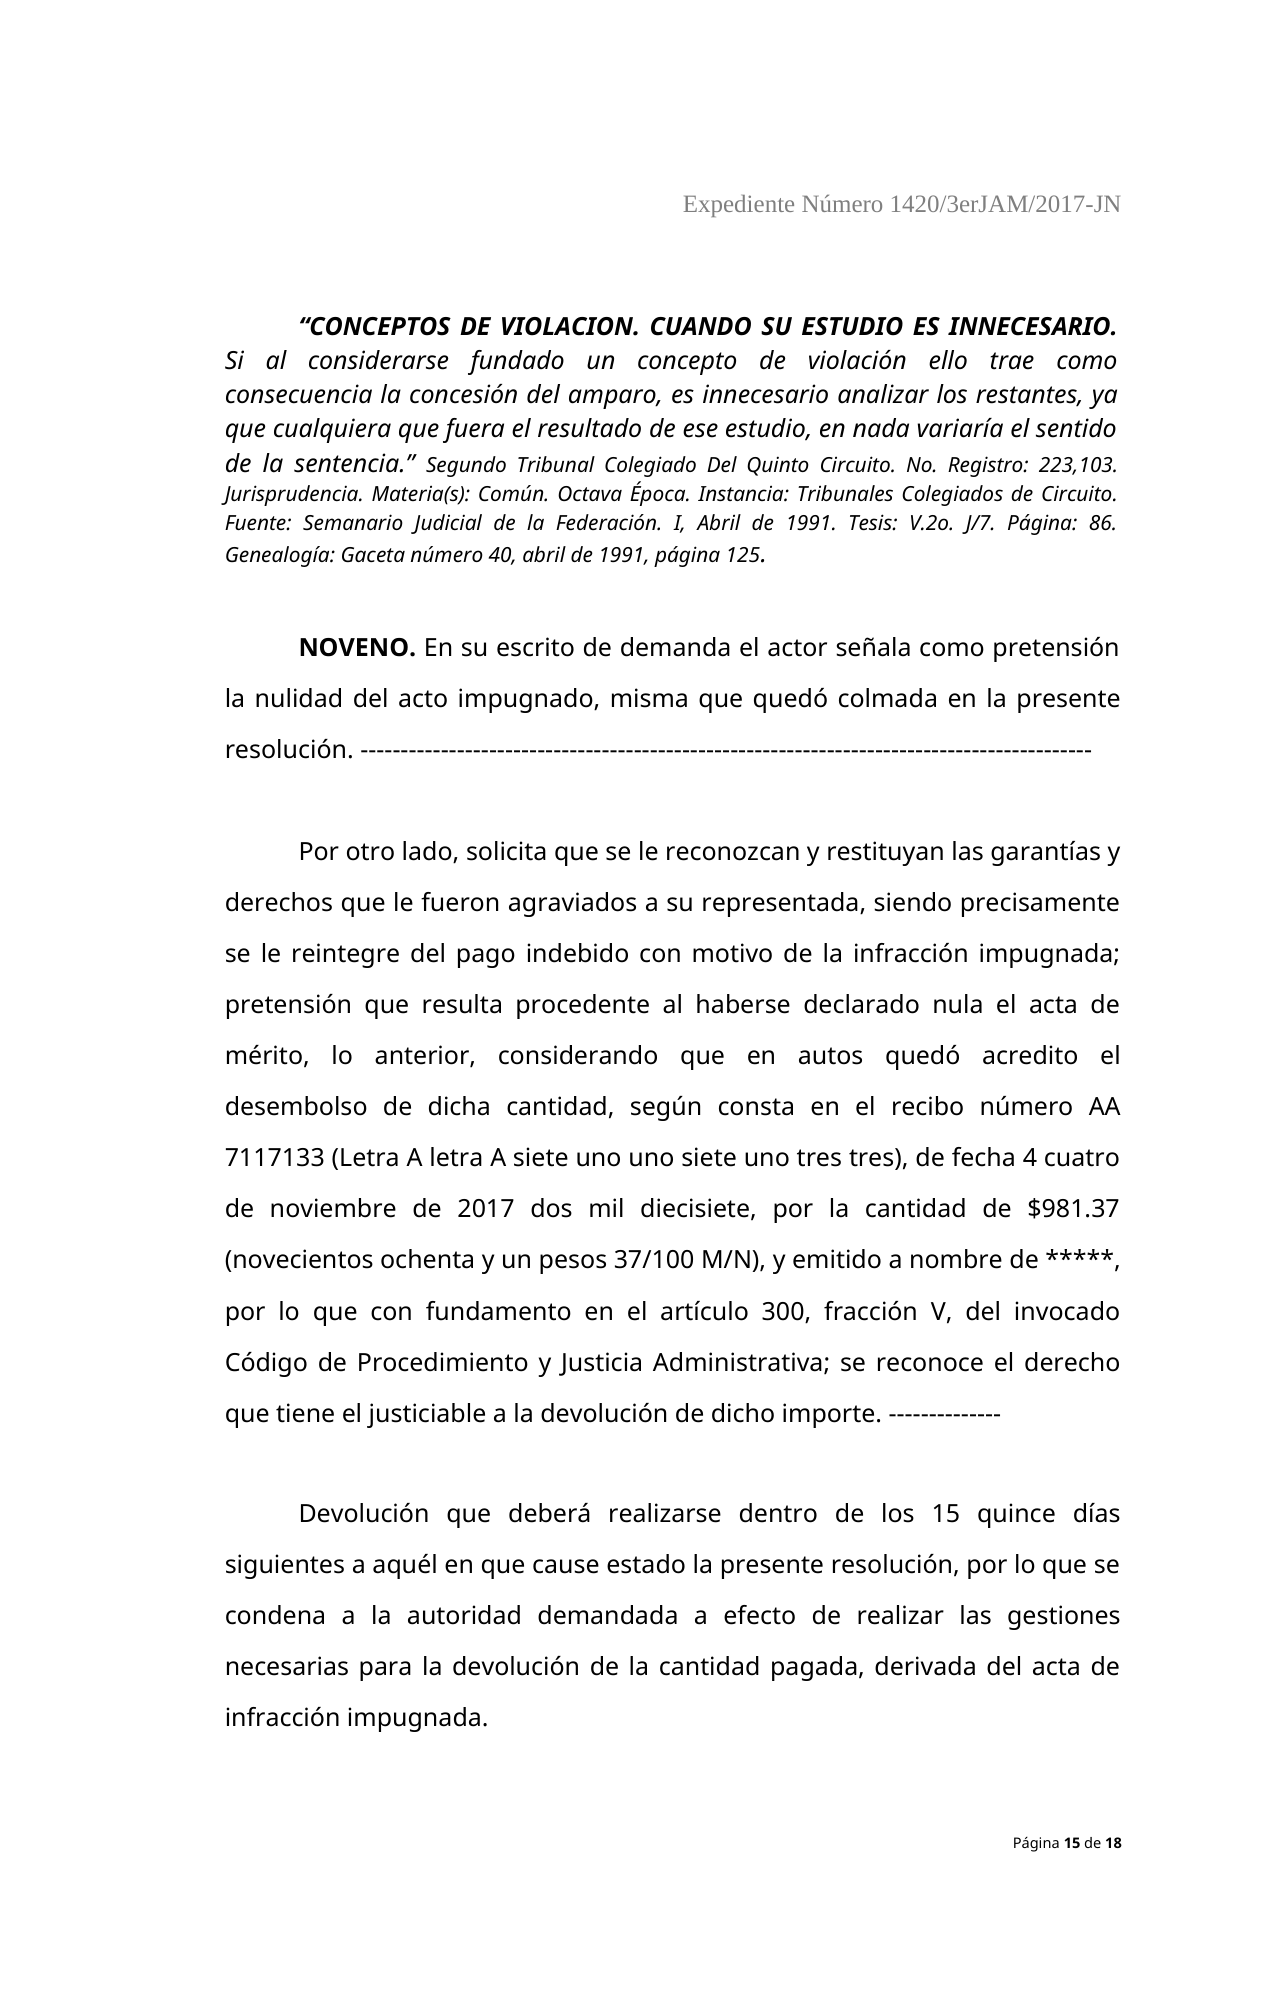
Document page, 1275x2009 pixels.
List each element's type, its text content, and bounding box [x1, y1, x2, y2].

text “CONCEPTOS DE VIOLACION. CUANDO SU ESTUDIO ES INNECESARIO. Si al considerarse fundado un concepto de violación ello trae como consecuencia la concesión del amparo, es innecesario analizar los restantes, ya que cualquiera que fuera el resultado de ese estudio, en nada variaría el sentido de la sentencia.” Segundo Tribunal Colegiado Del Quinto Circuito. No. Registro: 223,103. Jurisprudencia. Materia(s): Común. Octava Época. Instancia: Tribunales Colegiados de Circuito. Fuente: Semanario Judicial de la Federación. I, Abril de 1991. Tesis: V.2o. J/7. Página: 86. Genealogía: Gaceta número 40, abril de 1991, página 125. [224, 309, 1121, 570]
text Devolución que deberá realizarse dentro de los 15 quince días siguientes a aquél en que cause estado la presente resolución, por lo que se condena a la autoridad demandada a efecto de realizar las gestiones necesarias para la devolución de la cantidad pagada, derivada del acta de infracción impugnada. [224, 1496, 1121, 1734]
text NOVENO. En su escrito de demanda el actor señala como pretensión la nulidad del acto impugnado, misma que quedó colmada en la presente resolución. ------------------------------------------------------------------------------------------- [224, 630, 1121, 766]
text Por otro lado, solicita que se le reconozcan y restituyan las garantías y derechos que le fueron agraviados a su representada, siendo precisamente se le reintegre del pago indebido con motivo de la infracción impugnada; pretensión que resulta procedente al haberse declarado nula el acta de mérito, lo anterior, considerando que en autos quedó acredito el desembolso de dicha cantidad, según consta en el recibo número AA 7117133 (Letra A letra A siete uno uno siete uno tres tres), de fecha 4 cuatro de noviembre de 2017 dos mil diecisiete, por la cantidad de $981.37 (novecientos ochenta y un pesos 37/100 M/N), y emitido a nombre de *****, por lo que con fundamento en el artículo 300, fracción V, del invocado Código de Procedimiento y Justicia Administrativa; se reconoce el derecho que tiene el justiciable a la devolución de dicho importe. -------------- [224, 834, 1121, 1429]
